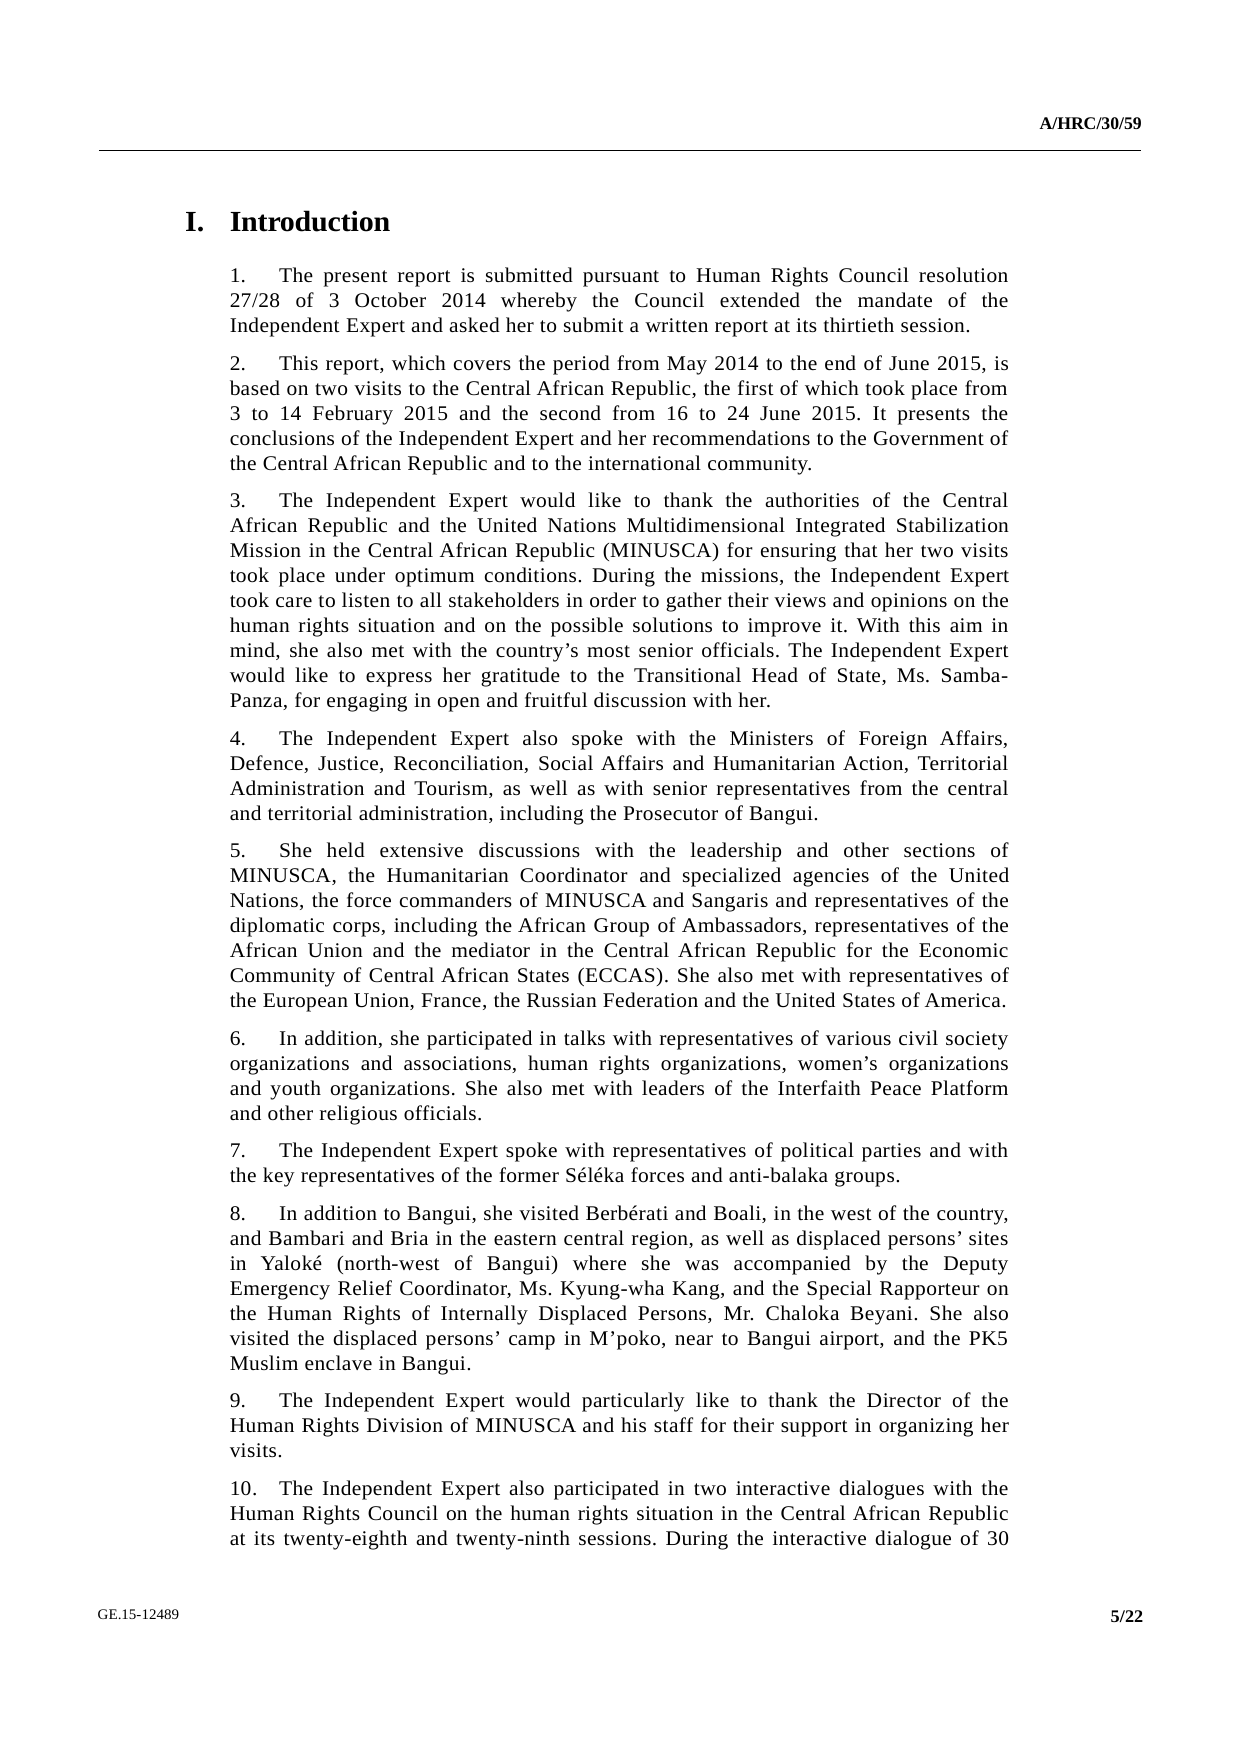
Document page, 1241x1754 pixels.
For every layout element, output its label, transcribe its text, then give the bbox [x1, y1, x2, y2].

text 2. This report, which covers the period from May 2014 to the end of June 2015, is based on two visits to the Central African Republic, the first of which took place from 3 to 14 February 2015 and the second from 16 to 24 June 2015. It presents the conclusions of the Independent Expert and her recommendations to the Government of the Central African Republic and to the international community. [229, 350, 1011, 475]
text 9. The Independent Expert would particularly like to thank the Director of the Human Rights Division of MINUSCA and his staff for their support in organizing her visits. [229, 1388, 1011, 1463]
text 5. She held extensive discussions with the leadership and other sections of MINUSCA, the Humanitarian Coordinator and specialized agencies of the United Nations, the force commanders of MINUSCA and Sangaris and representatives of the diplomatic corps, including the African Group of Ambassadors, representatives of the African Union and the mediator in the Central African Republic for the Economic Community of Central African States (ECCAS). She also met with representatives of the European Union, France, the Russian Federation and the United States of America. [229, 838, 1011, 1013]
text 6. In addition, she participated in talks with representatives of various civil society organizations and associations, human rights organizations, women’s organizations and youth organizations. She also met with leaders of the Interfaith Peace Platform and other religious officials. [229, 1025, 1011, 1125]
text 8. In addition to Bangui, she visited Berbérati and Boali, in the west of the country, and Bambari and Bria in the eastern central region, as well as displaced persons’ sites in Yaloké (north-west of Bangui) where she was accompanied by the Deputy Emergency Relief Coordinator, Ms. Kyung-wha Kang, and the Special Rapporteur on the Human Rights of Internally Displaced Persons, Mr. Chaloka Beyani. She also visited the displaced persons’ camp in M’poko, near to Bangui airport, and the PK5 Muslim enclave in Bangui. [229, 1200, 1011, 1375]
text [229, 1475, 1011, 1550]
text 3. The Independent Expert would like to thank the authorities of the Central African Republic and the United Nations Multidimensional Integrated Stabilization Mission in the Central African Republic (MINUSCA) for ensuring that her two visits took place under optimum conditions. During the missions, the Independent Expert took care to listen to all stakeholders in order to gather their views and opinions on the human rights situation and on the possible solutions to improve it. With this aim in mind, she also met with the country’s most senior officials. The Independent Expert would like to express her gratitude to the Transitional Head of State, Ms. Samba-Panza, for engaging in open and fruitful discussion with her. [229, 488, 1011, 713]
text I. Introduction [97, 206, 1011, 238]
text 7. The Independent Expert spoke with representatives of political parties and with the key representatives of the former Séléka forces and anti-balaka groups. [229, 1138, 1011, 1188]
text 4. The Independent Expert also spoke with the Ministers of Foreign Affairs, Defence, Justice, Reconciliation, Social Affairs and Humanitarian Action, Territorial Administration and Tourism, as well as with senior representatives from the central and territorial administration, including the Prosecutor of Bangui. [229, 725, 1011, 825]
text 1. The present report is submitted pursuant to Human Rights Council resolution 27/28 of 3 October 2014 whereby the Council extended the mandate of the Independent Expert and asked her to submit a written report at its thirtieth session. [229, 263, 1011, 338]
